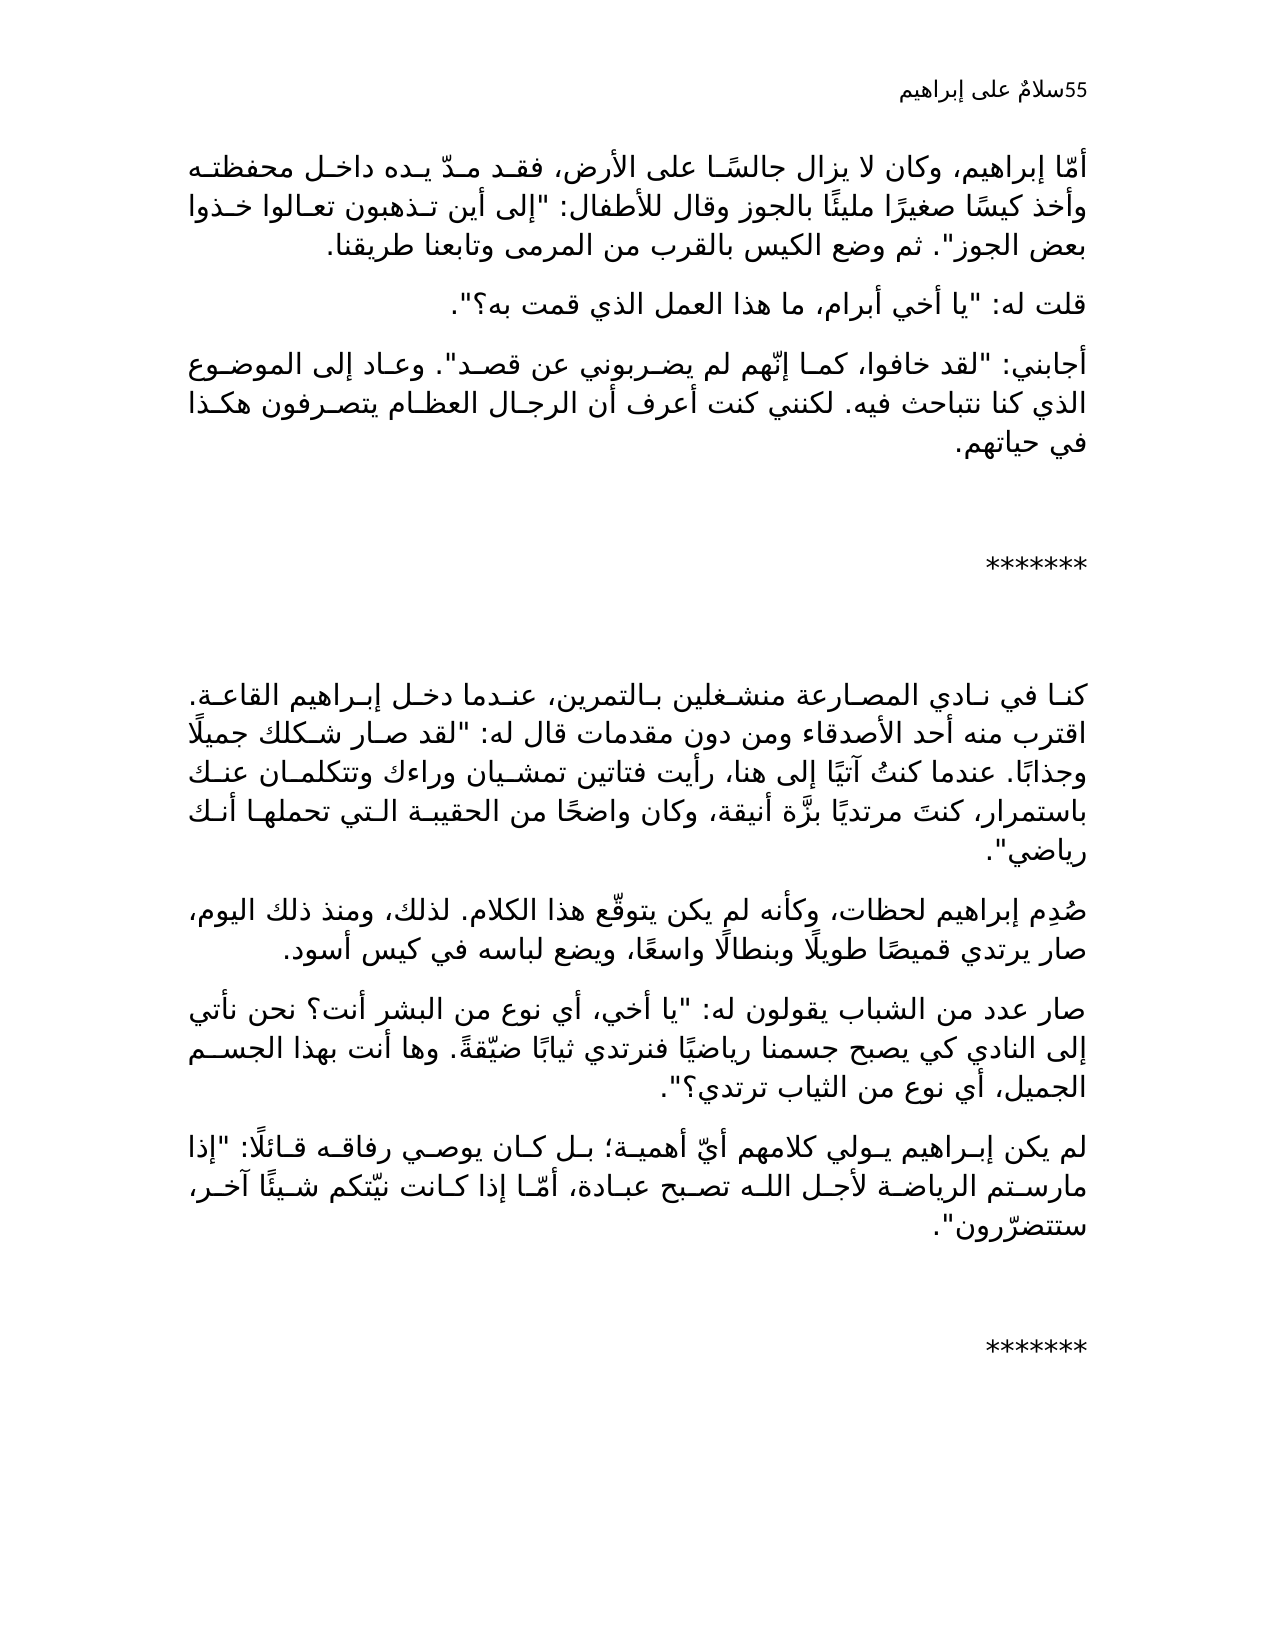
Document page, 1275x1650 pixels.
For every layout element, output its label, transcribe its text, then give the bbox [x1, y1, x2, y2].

text لم يكن إبراهيم يولي كلامهم أيّ أهمية؛ بل كان يوصي رفاقه قائلًا: "إذا مارستم الرياضة لأجل الله تصبح عبادة، أمّا إذا كانت نيّتكم شيئًا آخر، ستتضرّرون". [187, 1130, 1087, 1242]
text أمّا إبراهيم، وكان لا يزال جالسًا على الأرض، فقد مدّ يده داخل محفظته وأخذ كيسًا صغيرًا مليئًا بالجوز وقال للأطفال: "إلى أين تذهبون تعالوا خذوا بعض الجوز". ثم وضع الكيس بالقرب من المرمى وتابعنا طريقنا. [187, 150, 1087, 262]
text قلت له: "يا أخي أبرام، ما هذا العمل الذي قمت به؟". [187, 288, 1087, 322]
text صار عدد من الشباب يقولون له: "يا أخي، أي نوع من البشر أنت؟ نحن نأتي إلى النادي كي يصبح جسمنا رياضيًا فنرتدي ثيابًا ضيّقةً. وها أنت بهذا الجسم الجميل، أي نوع من الثياب ترتدي؟". [187, 992, 1087, 1104]
text ******* [187, 1334, 1087, 1368]
text كنا في نادي المصارعة منشغلين بالتمرين، عندما دخل إبراهيم القاعة. اقترب منه أحد الأصدقاء ومن دون مقدمات قال له: "لقد صار شكلك جميلًا وجذابًا. عندما كنتُ آتيًا إلى هنا، رأيت فتاتين تمشيان وراءك وتتكلمان عنك باستمرار، كنتَ مرتديًا بزَّة أنيقة، وكان واضحًا من الحقيبة التي تحملها أنك رياضي". [187, 678, 1087, 868]
text صُدِم إبراهيم لحظات، وكأنه لم يكن يتوقّع هذا الكلام. لذلك، ومنذ ذلك اليوم، صار يرتدي قميصًا طويلًا وبنطالًا واسعًا، ويضع لباسه في كيس أسود. [187, 893, 1087, 966]
text أجابني: "لقد خافوا، كما إنّهم لم يضربوني عن قصد". وعاد إلى الموضوع الذي كنا نتباحث فيه. لكنني كنت أعرف أن الرجال العظام يتصرفون هكذا في حياتهم. [187, 347, 1087, 459]
text ******* [187, 552, 1087, 586]
